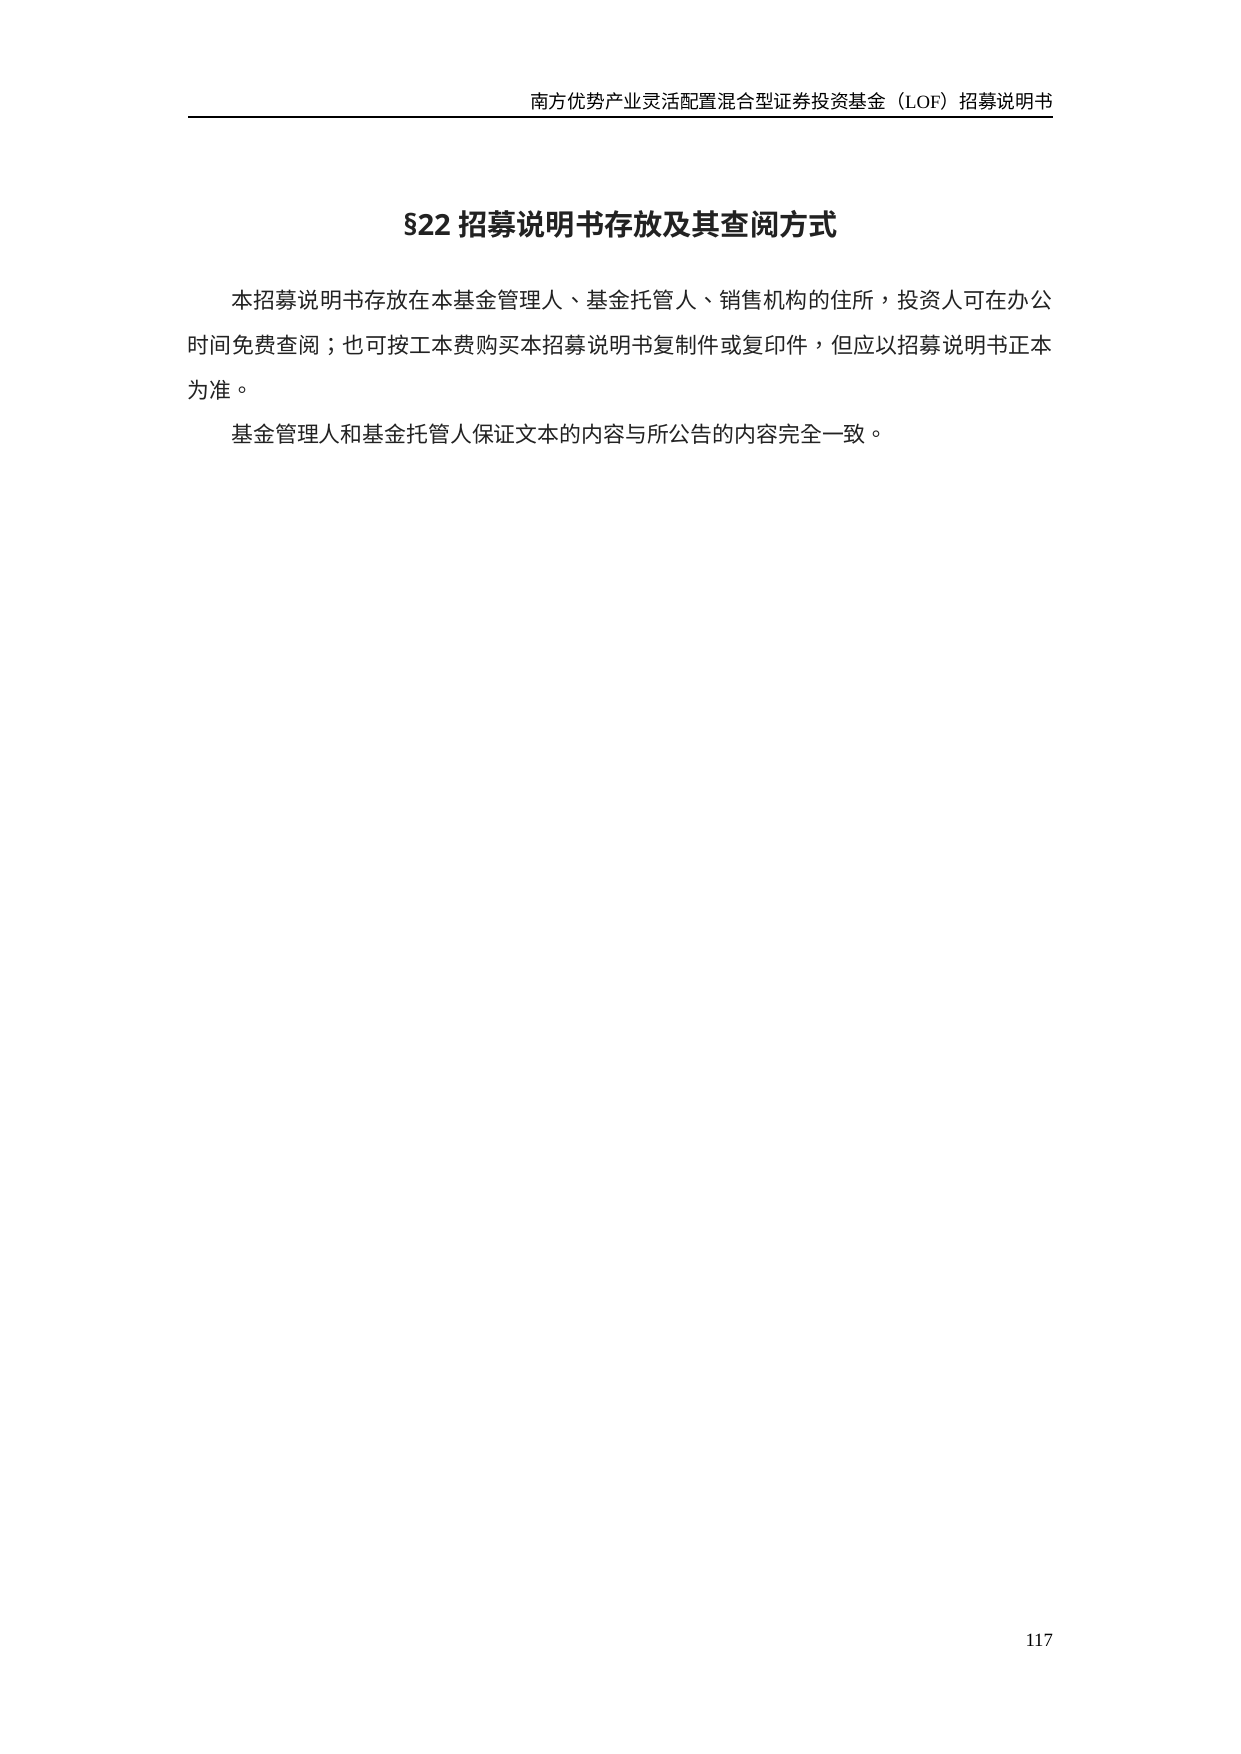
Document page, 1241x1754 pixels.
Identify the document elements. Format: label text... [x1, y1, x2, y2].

text §22 招募说明书存放及其查阅方式 [187, 191, 1053, 256]
text 基金管理人和基金托管人保证文本的内容与所公告的内容完全一致。 [187, 419, 1053, 449]
text 本招募说明书存放在本基金管理人、基金托管人、销售机构的住所，投资人可在办公时间免费查阅；也可按工本费购买本招募说明书复制件或复印件，但应以招募说明书正本为准。 [187, 285, 1053, 404]
